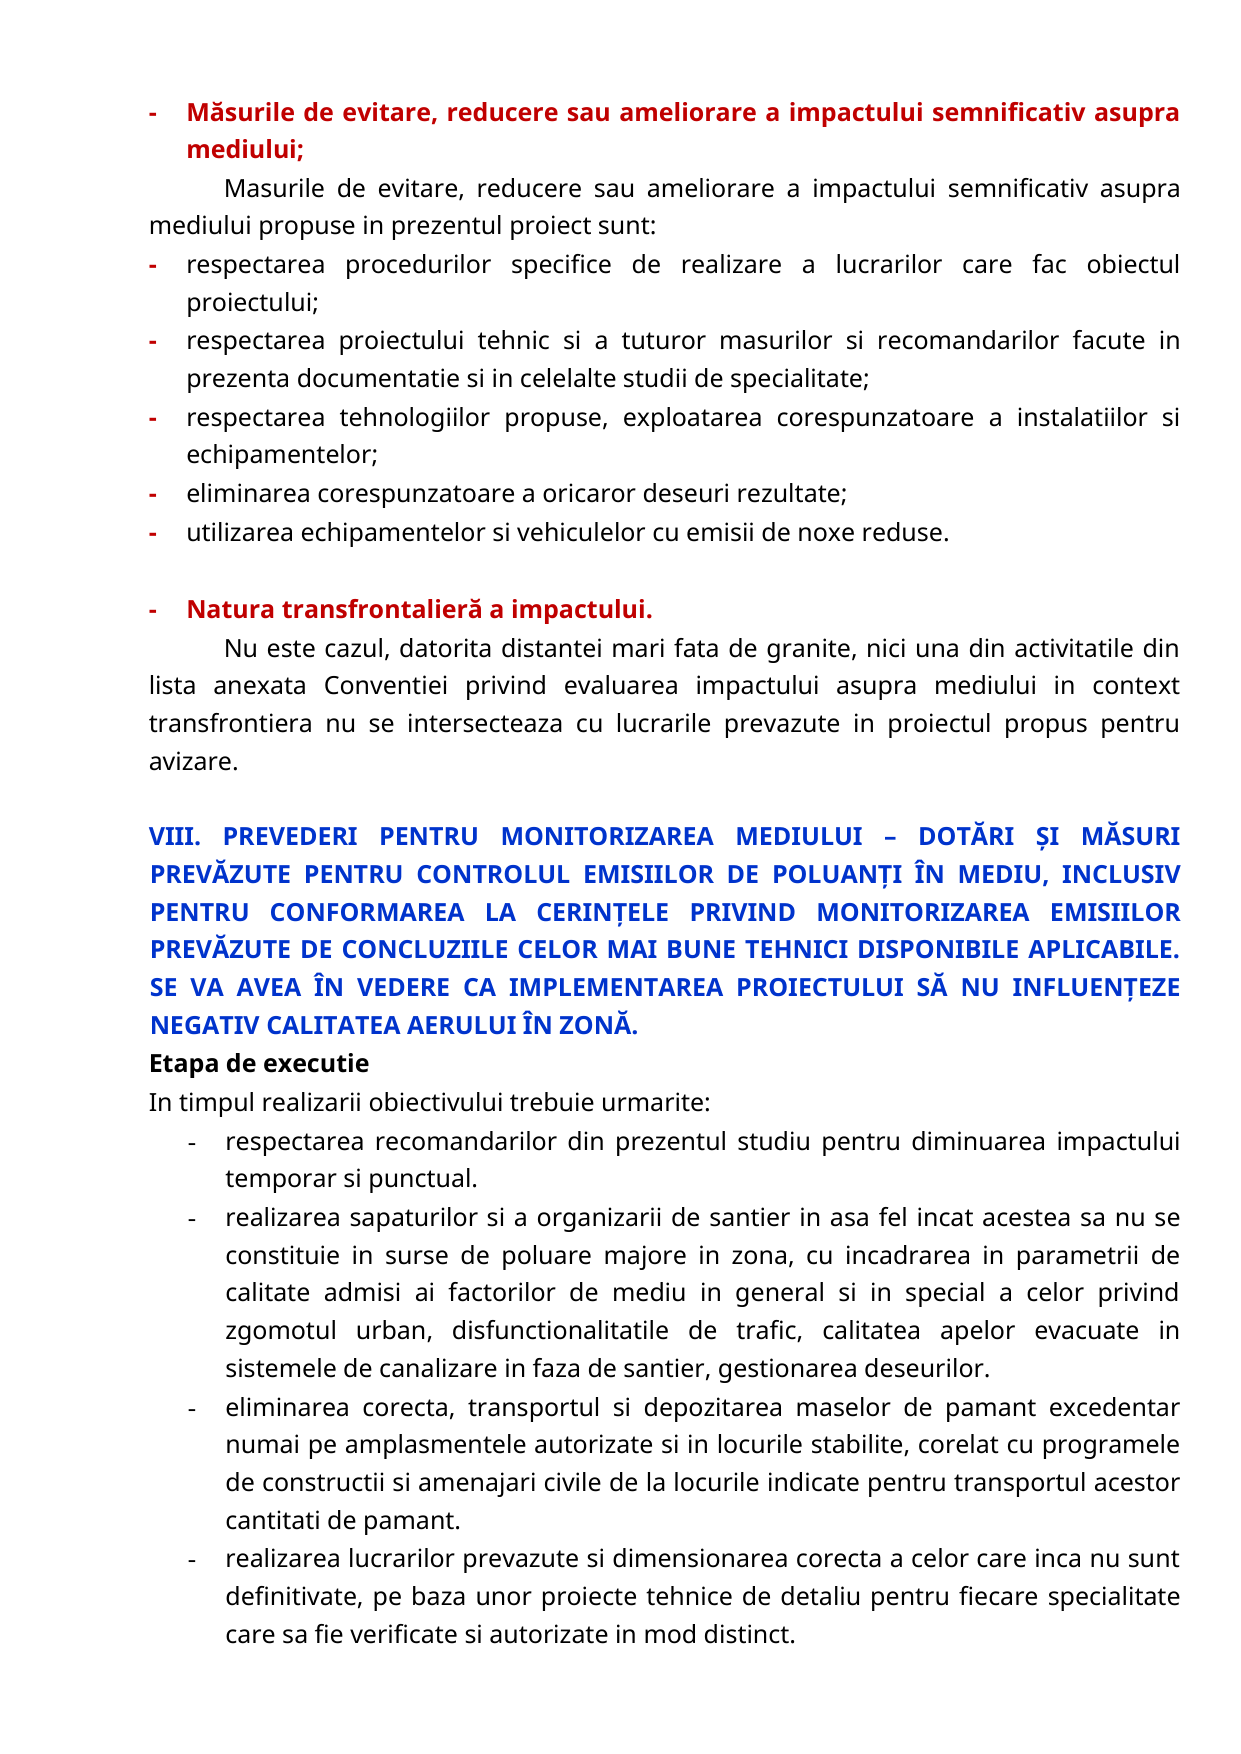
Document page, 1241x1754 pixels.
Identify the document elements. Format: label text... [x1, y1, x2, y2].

list eliminarea corecta, transportul si depozitarea maselor de pamant excedentar numai pe amplasmentele autorizate si in locurile stabilite, corelat cu programele de constructii si amenajari civile de la locurile indicate pentru transportul acestor cantitati de pamant. [188, 1389, 1182, 1536]
list respectarea tehnologiilor propuse, exploatarea corespunzatoare a instalatiilor si echipamentelor; [148, 399, 1182, 471]
list utilizarea echipamentelor si vehiculelor cu emisii de noxe reduse. [148, 514, 1182, 548]
list respectarea procedurilor specifice de realizare a lucrarilor care fac obiectul proiectului; [148, 247, 1182, 318]
text Nu este cazul, datorita distantei mari fata de granite, nici una din activitatile din lista anexata Conventiei privind evaluarea impactului asupra mediului in context transfrontiera nu se intersecteaza cu lucrarile prevazute in proiectul propus pentru avizare. [148, 630, 1182, 777]
list respectarea proiectului tehnic si a tuturor masurilor si recomandarilor facute in prezenta documentatie si in celelalte studii de specialitate; [148, 323, 1182, 395]
list Natura transfrontalieră a impactului. [148, 592, 1182, 626]
list respectarea recomandarilor din prezentul studiu pentru diminuarea impactului temporar si punctual. [188, 1123, 1182, 1195]
list realizarea lucrarilor prevazute si dimensionarea corecta a celor care inca nu sunt definitivate, pe baza unor proiecte tehnice de detaliu pentru fiecare specialitate care sa fie verificate si autorizate in mod distinct. [188, 1541, 1182, 1650]
list Măsurile de evitare, reducere sau ameliorare a impactului semnificativ asupra mediului; [148, 94, 1182, 166]
subtitle Etapa de executie [148, 1046, 1182, 1080]
list realizarea sapaturilor si a organizarii de santier in asa fel incat acestea sa nu se constituie in surse de poluare majore in zona, cu incadrarea in parametrii de calitate admisi ai factorilor de mediu in general si in special a celor privind zgomotul urban, disfunctionalitatile de trafic, calitatea apelor evacuate in sistemele de canalizare in faza de santier, gestionarea deseurilor. [188, 1200, 1182, 1384]
list eliminarea corespunzatoare a oricaror deseuri rezultate; [148, 476, 1182, 510]
text Masurile de evitare, reducere sau ameliorare a impactului semnificativ asupra mediului propuse in prezentul proiect sunt: [148, 170, 1182, 242]
text VIII. PREVEDERI PENTRU MONITORIZAREA MEDIULUI – DOTĂRI ȘI MĂSURI PREVĂZUTE PENTRU CONTROLUL EMISIILOR DE POLUANȚI ÎN MEDIU, INCLUSIV PENTRU CONFORMAREA LA CERINȚELE PRIVIND MONITORIZAREA EMISIILOR PREVĂZUTE DE CONCLUZIILE CELOR MAI BUNE TEHNICI DISPONIBILE APLICABILE. SE VA AVEA ÎN VEDERE CA IMPLEMENTAREA PROIECTULUI SĂ NU INFLUENȚEZE NEGATIV CALITATEA AERULUI ÎN ZONĂ. [148, 819, 1182, 1041]
text In timpul realizarii obiectivului trebuie urmarite: [148, 1085, 1182, 1119]
